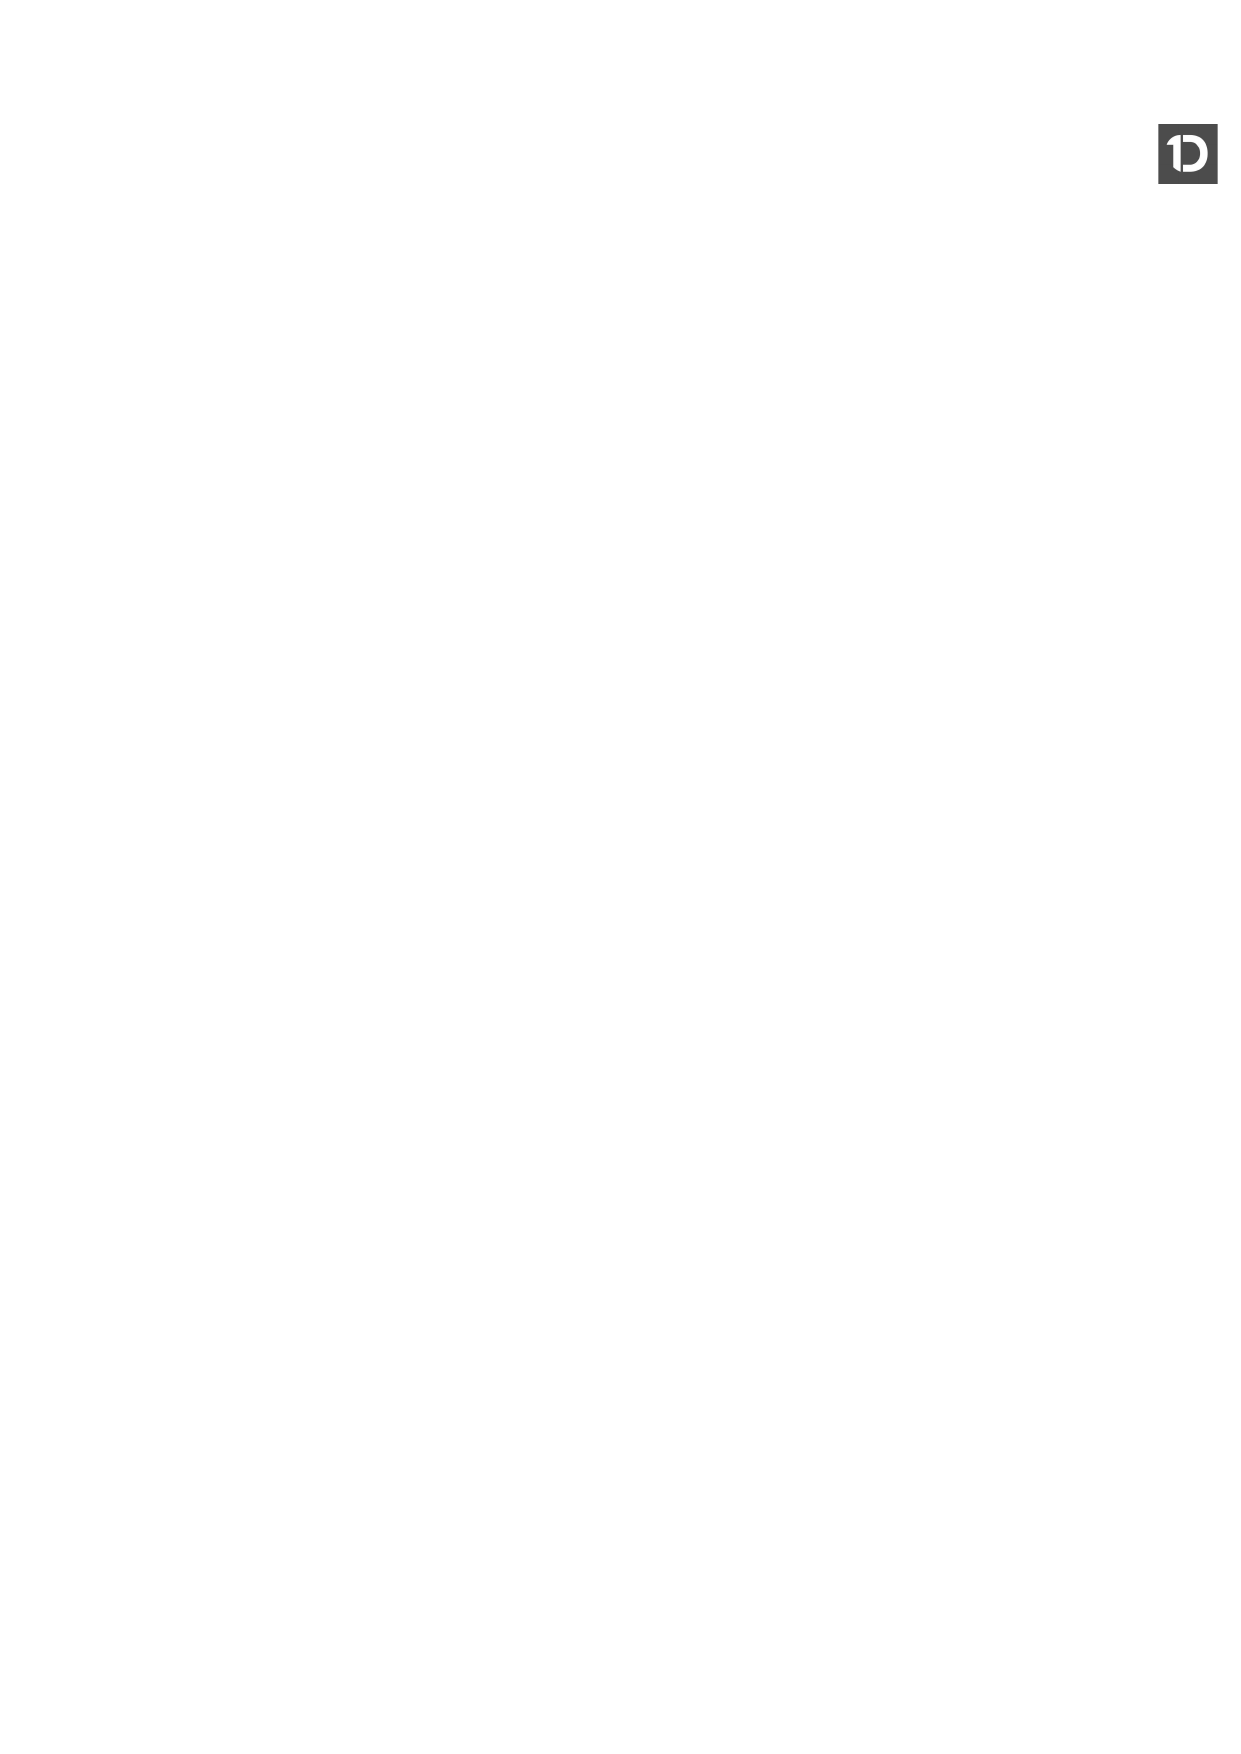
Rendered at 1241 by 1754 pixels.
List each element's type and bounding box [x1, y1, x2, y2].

picture [1158, 124, 1218, 184]
